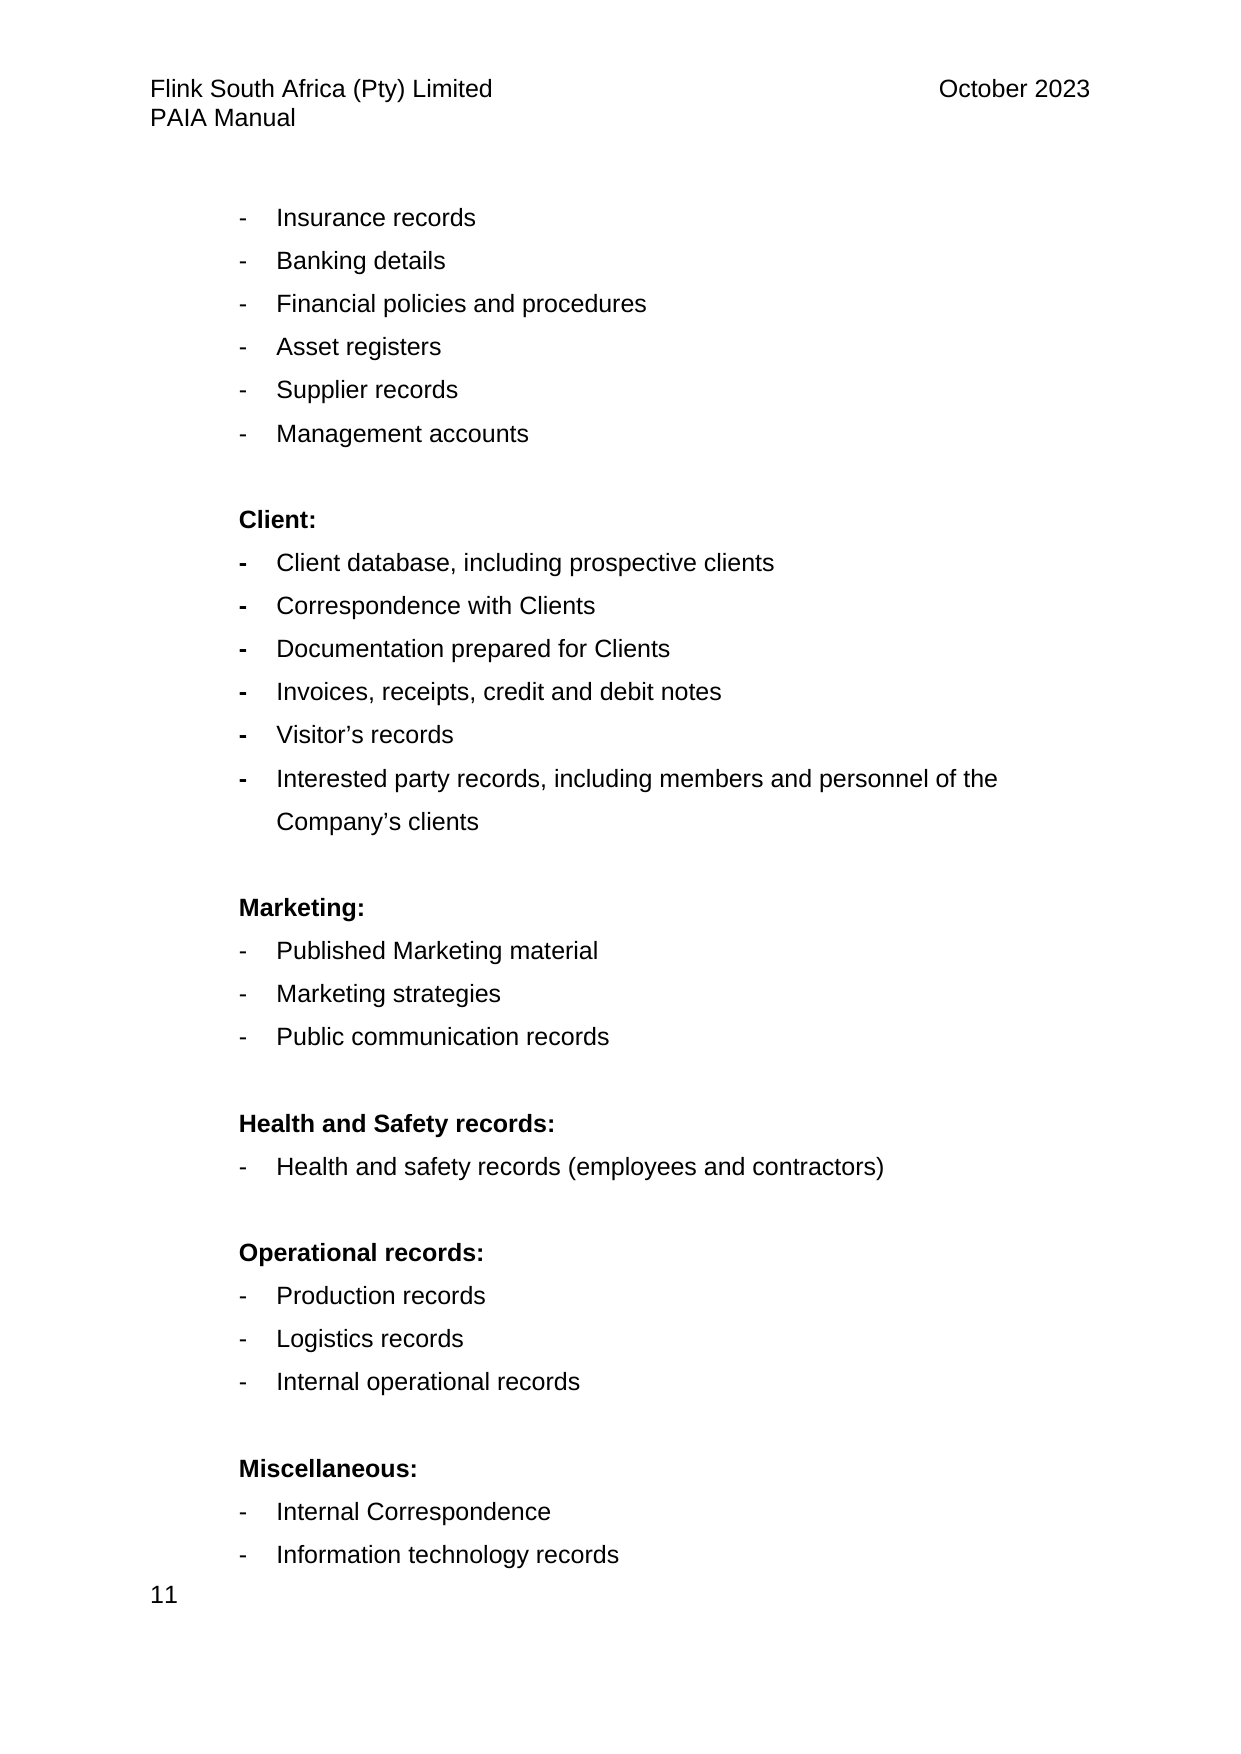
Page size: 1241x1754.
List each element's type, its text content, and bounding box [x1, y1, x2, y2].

text Health and Safety records: [225, 1109, 1090, 1137]
list Logistics records [239, 1324, 1090, 1353]
list Invoices, receipts, credit and debit notes [239, 677, 1090, 706]
list Management accounts [239, 419, 1090, 447]
list Insurance records [239, 203, 1090, 232]
text Operational records: [239, 1238, 1090, 1267]
list Information technology records [239, 1540, 1090, 1569]
list Marketing strategies [239, 979, 1090, 1008]
list Supplier records [239, 376, 1090, 404]
text Miscellaneous: [164, 1454, 1090, 1482]
list Financial policies and procedures [239, 289, 1090, 318]
text Client: [201, 505, 1090, 534]
list Production records [239, 1281, 1090, 1310]
list Asset registers [239, 332, 1090, 361]
list Internal Correspondence [239, 1497, 1090, 1526]
list Public communication records [239, 1022, 1090, 1051]
text Marketing: [164, 893, 1090, 922]
list Interested party records, including members and personnel of the Company’s clients [239, 764, 1090, 836]
list Published Marketing material [239, 936, 1090, 965]
list Client database, including prospective clients [239, 548, 1090, 577]
list Banking details [239, 246, 1090, 275]
list Documentation prepared for Clients [239, 634, 1090, 663]
list Internal operational records [239, 1367, 1090, 1396]
list Visitor’s records [239, 721, 1090, 749]
list Health and safety records (employees and contractors) [239, 1152, 1090, 1181]
list Correspondence with Clients [239, 591, 1090, 620]
